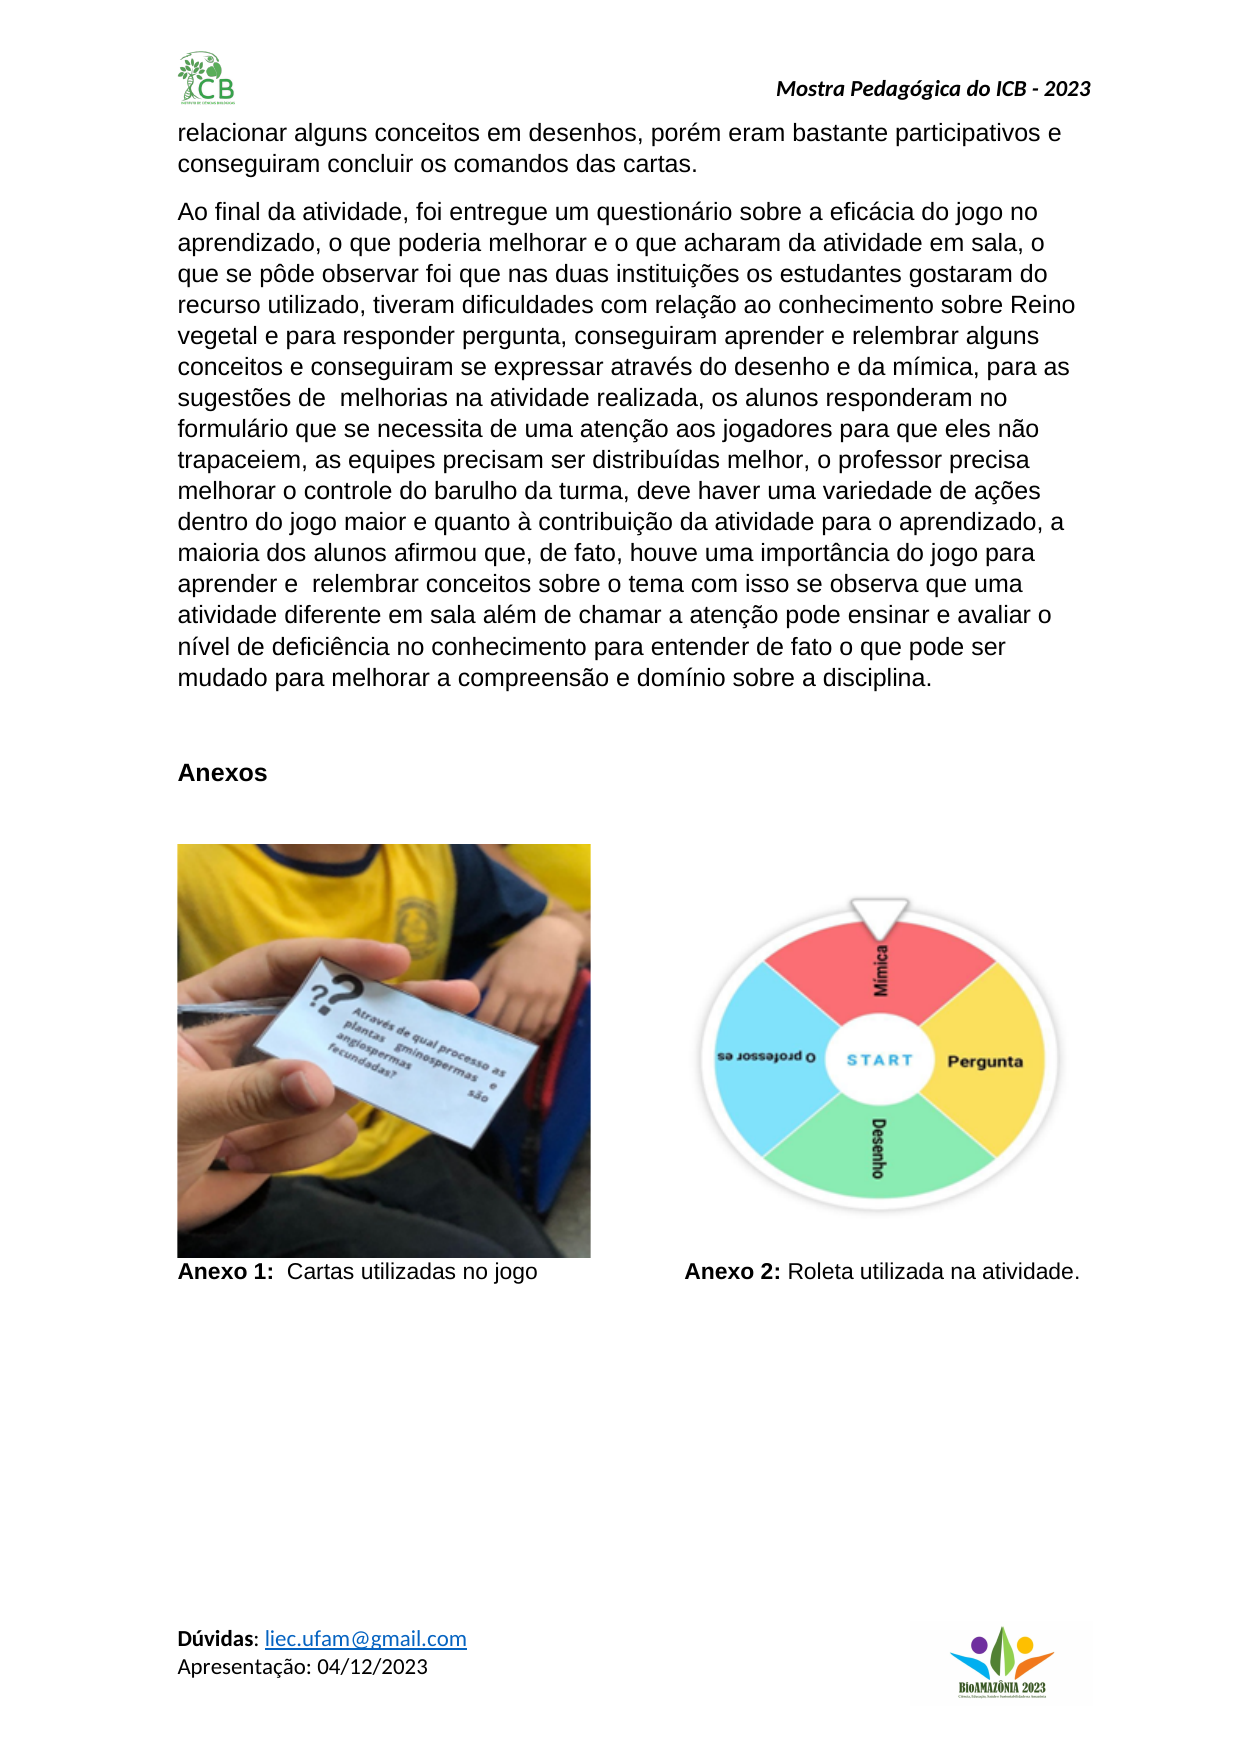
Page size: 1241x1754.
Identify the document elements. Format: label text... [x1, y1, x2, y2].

picture [177, 844, 591, 1258]
text Ao final da atividade, foi entregue um questionário sobre a eficácia do jogo no aprendizado, o que poderia melhorar e o que acharam da atividade em sala, o que se pôde observar foi que nas duas instituições os estudantes gostaram do recurso utilizado, tiveram dificuldades com relação ao conhecimento sobre Reino vegetal e para responder pergunta, conseguiram aprender e relembrar alguns conceitos e conseguiram se expressar através do desenho e da mímica, para as sugestões de melhorias na atividade realizada, os alunos responderam no formulário que se necessita de uma atenção aos jogadores para que eles não trapaceiem, as equipes precisam ser distribuídas melhor, o professor precisa melhorar o controle do barulho da turma, deve haver uma variedade de ações dentro do jogo maior e quanto à contribuição da atividade para o aprendizado, a maioria dos alunos afirmou que, de fato, houve uma importância do jogo para aprender e relembrar conceitos sobre o tema com isso se observa que uma atividade diferente em sala além de chamar a atenção pode ensinar e avaliar o nível de deficiência no conhecimento para entender de fato o que pode ser mudado para melhorar a compreensão e domínio sobre a disciplina. [177, 197, 1093, 691]
text Anexo 1: Cartas utilizadas no jogo Anexo 2: Roleta utilizada na atividade. [177, 1258, 1093, 1284]
text Anexos [177, 758, 1093, 787]
picture [673, 844, 1087, 1258]
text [177, 118, 1093, 178]
picture [177, 48, 235, 107]
picture [910, 1621, 1093, 1706]
